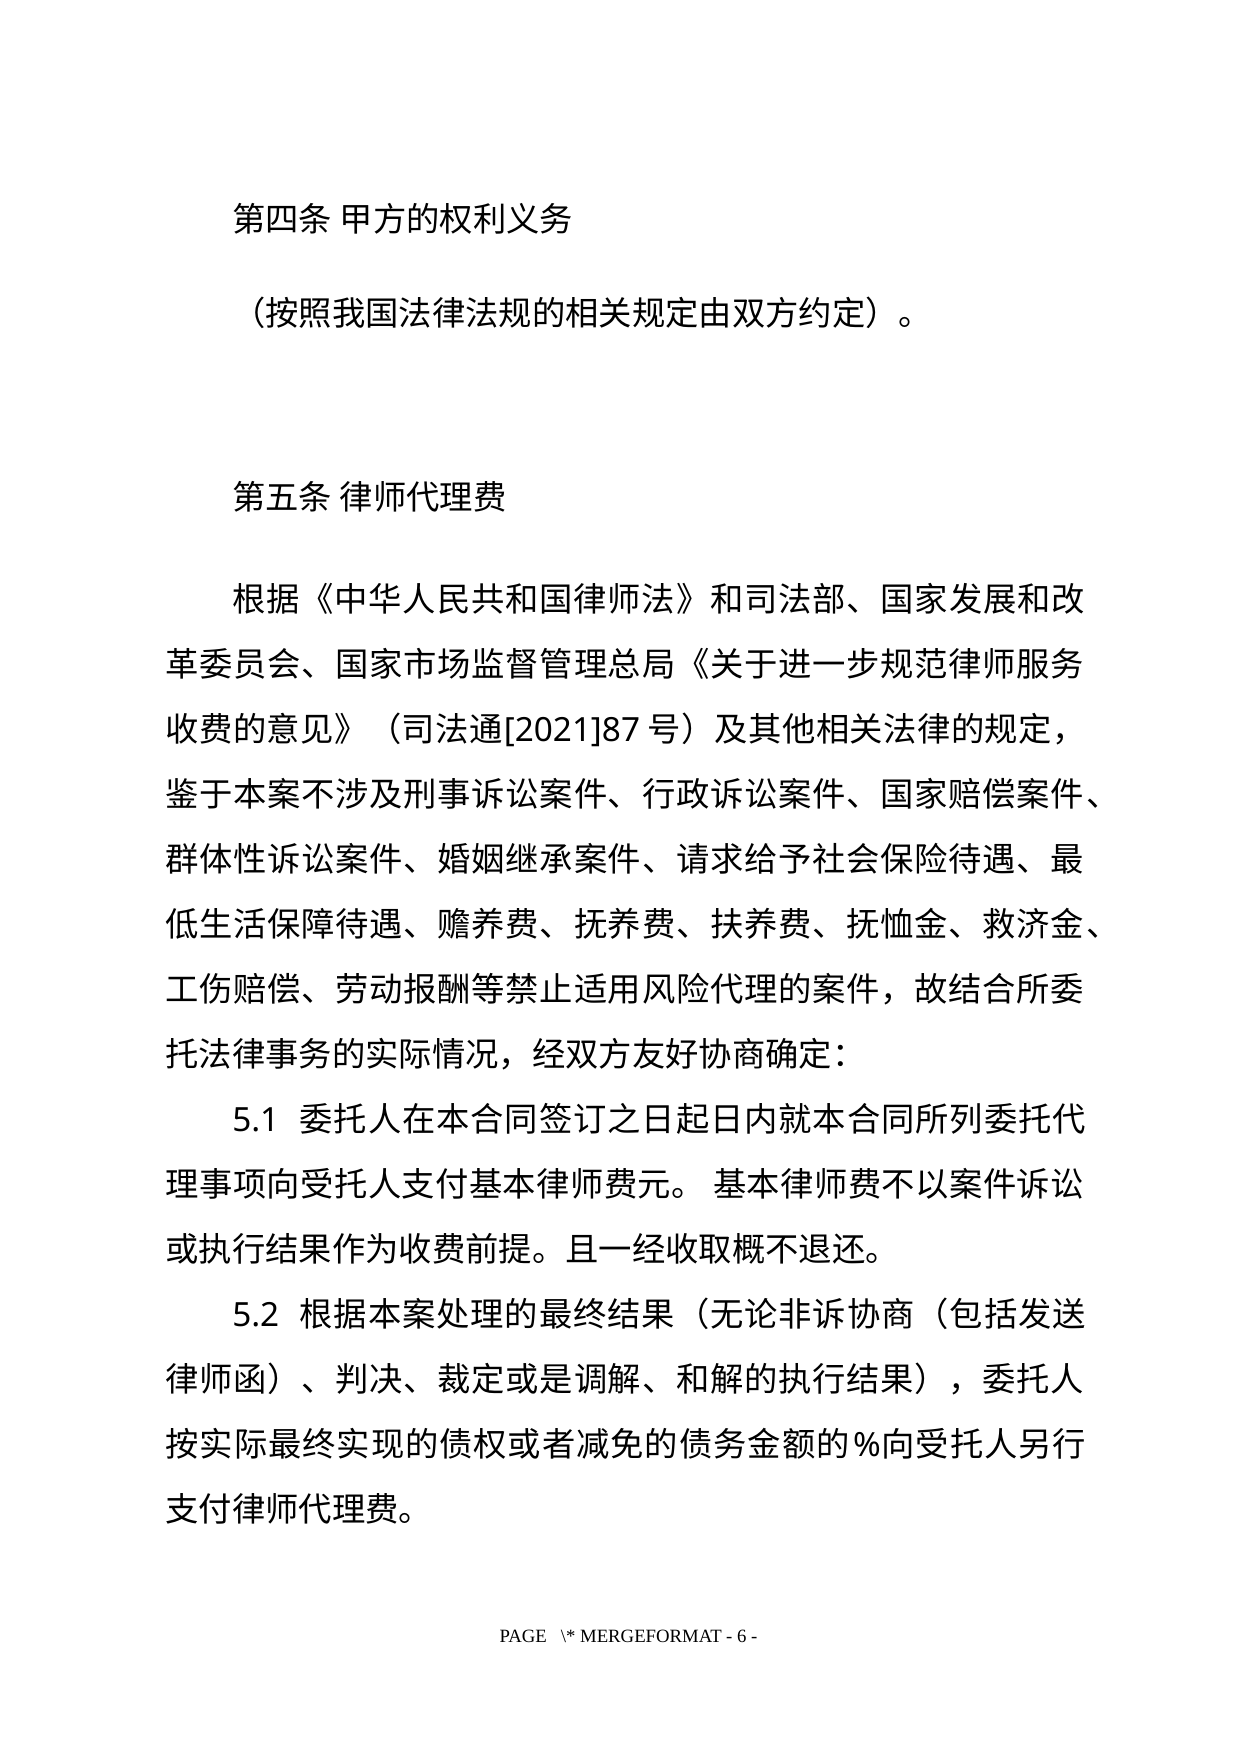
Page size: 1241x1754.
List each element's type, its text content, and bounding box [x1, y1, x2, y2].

text 5.2 根据本案处理的最终结果（无论非诉协商（包括发送律师函）、判决、裁定或是调解、和解的执行结果），委托人按实际最终实现的债权或者减免的债务金额的%向受托人另行支付律师代理费。 [165, 1280, 1087, 1540]
text 5.1 委托人在本合同签订之日起日内就本合同所列委托代理事项向受托人支付基本律师费元。 基本律师费不以案件诉讼或执行结果作为收费前提。且一经收取概不退还。 [165, 1085, 1087, 1280]
text 第五条 律师代理费 [165, 471, 1087, 519]
text （按照我国法律法规的相关规定由双方约定）。 [165, 287, 1087, 335]
text 根据《中华人民共和国律师法》和司法部、国家发展和改革委员会、国家市场监督管理总局《关于进一步规范律师服务收费的意见》（司法通[2021]87号）及其他相关法律的规定，鉴于本案不涉及刑事诉讼案件、行政诉讼案件、国家赔偿案件、群体性诉讼案件、婚姻继承案件、请求给予社会保险待遇、最低生活保障待遇、赡养费、抚养费、扶养费、抚恤金、救济金、工伤赔偿、劳动报酬等禁止适用风险代理的案件，故结合所委托法律事务的实际情况，经双方友好协商确定： [165, 565, 1087, 1085]
text 第四条 甲方的权利义务 [165, 193, 1087, 241]
